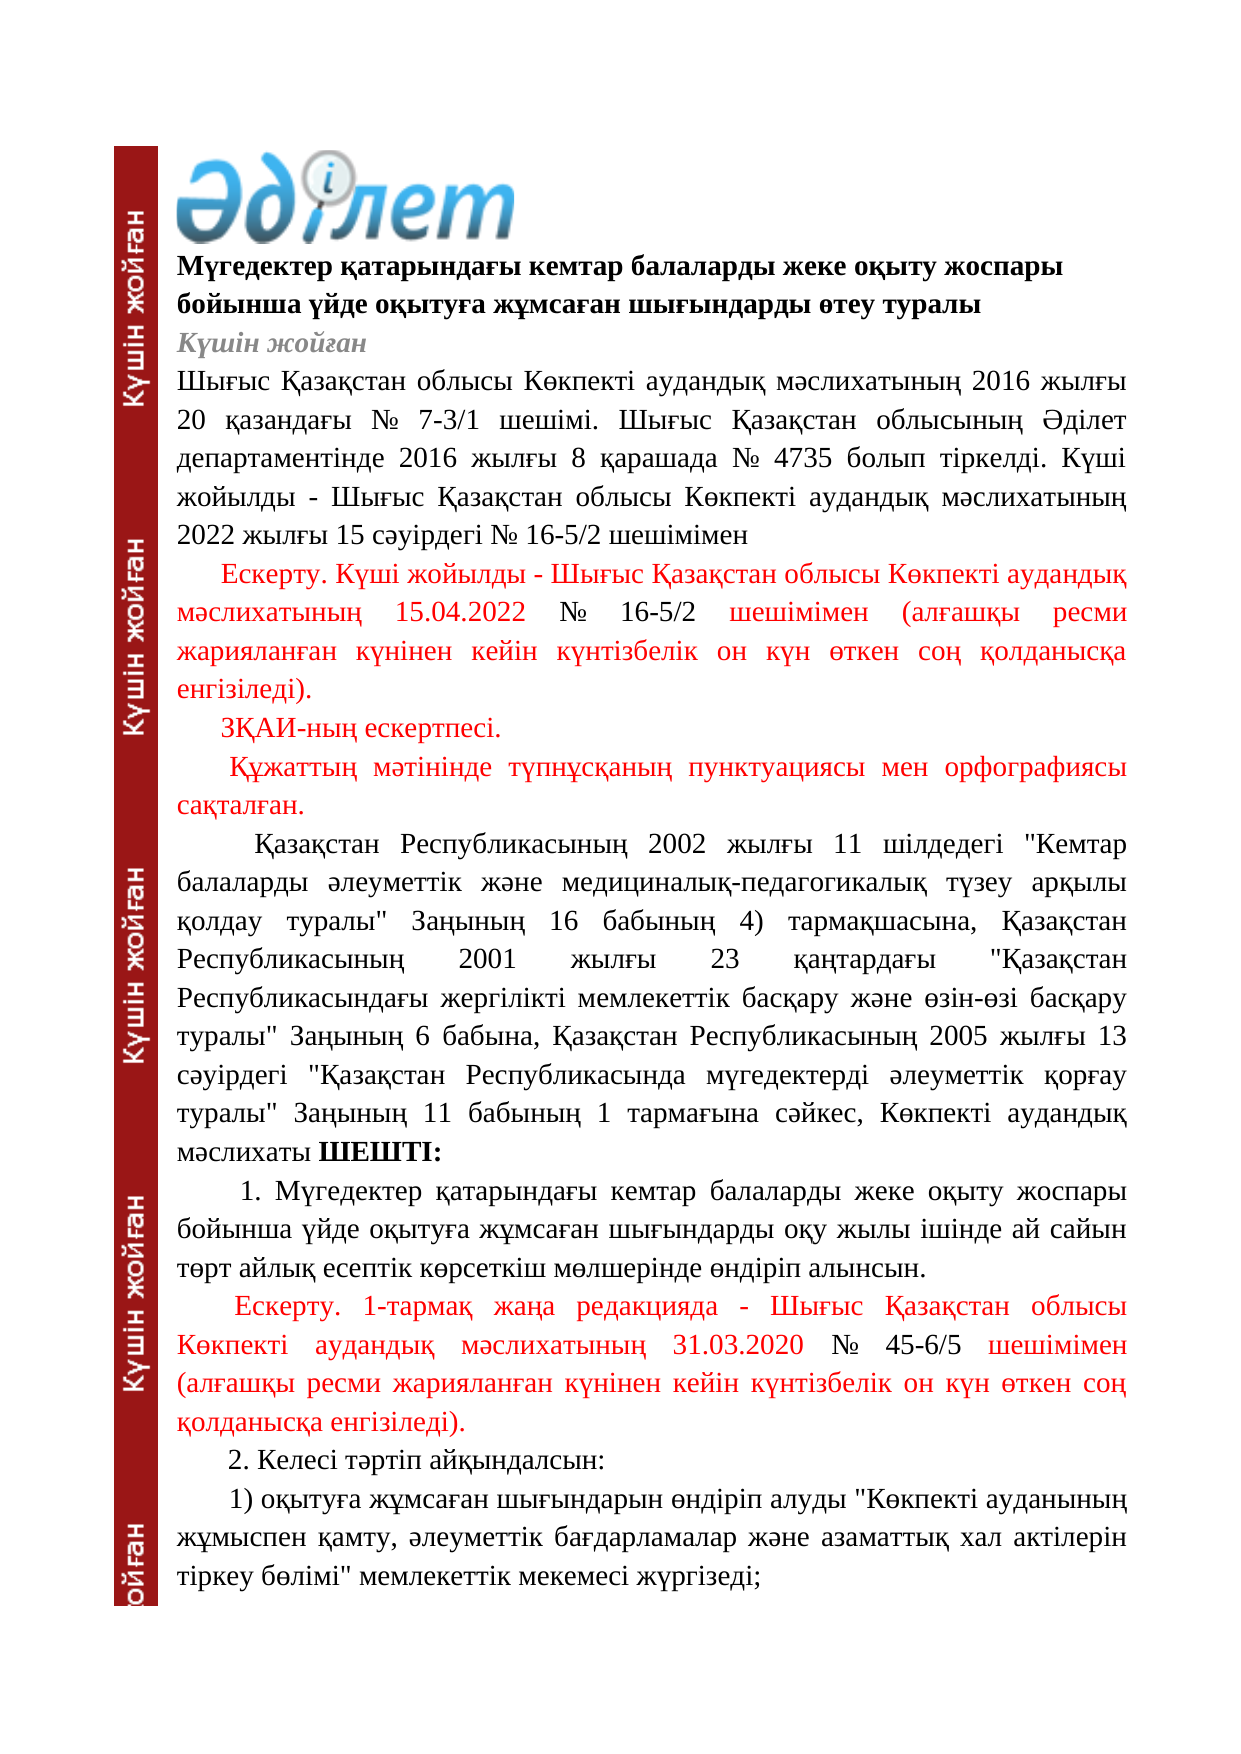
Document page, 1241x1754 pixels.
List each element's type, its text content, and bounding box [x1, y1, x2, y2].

text ЗҚАИ-ның ескертпесі. [112, 710, 1128, 744]
picture [114, 1168, 158, 1173]
text Ескерту. 1-тармақ жаңа редакцияда - Шығыс Қазақстан облысы Көкпекті аудандық мәслихатының 31.03.2020 № 45-6/5 шешімімен (алғашқы ресми жарияланған күнінен кейін күнтізбелік он күн өткен соң қолданысқа енгізіледі). [112, 1288, 1128, 1437]
picture [176, 150, 515, 244]
text 1. Мүгедектер қатарындағы кемтар балаларды жеке оқыту жоспары бойынша үйде оқытуға жұмсаған шығындарды оқу жылы ішінде ай сайын төрт айлық есептік көрсеткіш мөлшерінде өндіріп алынсын. [112, 1173, 1128, 1283]
text Мүгедектер қатарындағы кемтар балаларды жеке оқыту жоспары бойынша үйде оқытуға жұмсаған шығындарды өтеу туралы [112, 248, 1128, 320]
picture [114, 320, 158, 325]
picture [114, 1476, 158, 1481]
text Қазақстан Республикасының 2002 жылғы 11 шілдедегі "Кемтар балаларды әлеуметтік және медициналық-педагогикалық түзеу арқылы қолдау туралы" Заңының 16 бабының 4) тармақшасына, Қазақстан Республикасының 2001 жылғы 23 қаңтардағы "Қазақстан Республикасындағы жергілікті мемлекеттік басқару және өзін-өзі басқару туралы" Заңының 6 бабына, Қазақстан Республикасының 2005 жылғы 13 сәуірдегі "Қазақстан Республикасында мүгедектердi әлеуметтiк қорғау туралы" Заңының 11 бабының 1 тармағына сәйкес, Көкпекті аудандық мәслихаты ШЕШТІ: [112, 826, 1128, 1168]
picture [114, 146, 158, 248]
picture [114, 1283, 158, 1288]
text Күшін жойған [112, 325, 1128, 358]
picture [114, 705, 158, 710]
text 1) оқытуға жұмсаған шығындарын өндіріп алуды "Көкпекті ауданының жұмыспен қамту, әлеуметтік бағдарламалар және азаматтық хал актілерін тіркеу бөлімі" мемлекеттік мекемесі жүргізеді; [112, 1481, 1128, 1592]
picture [114, 744, 158, 749]
picture [114, 1437, 158, 1442]
picture [114, 821, 158, 826]
picture [114, 551, 158, 556]
text Шығыс Қазақстан облысы Көкпекті аудандық мәслихатының 2016 жылғы 20 қазандағы № 7-3/1 шешімі. Шығыс Қазақстан облысының Әділет департаментінде 2016 жылғы 8 қарашада № 4735 болып тіркелді. Күші жойылды - Шығыс Қазақстан облысы Көкпекті аудандық мәслихатының 2022 жылғы 15 сәуірдегі № 16-5/2 шешімімен [112, 363, 1128, 551]
text 2. Келесі тәртіп айқындалсын: [112, 1442, 1128, 1476]
picture [114, 358, 158, 363]
text Ескерту. Күші жойылды - Шығыс Қазақстан облысы Көкпекті аудандық мәслихатының 15.04.2022 № 16-5/2 шешімімен (алғашқы ресми жарияланған күнінен кейін күнтізбелік он күн өткен соң қолданысқа енгізіледі). [112, 556, 1128, 705]
picture [114, 1592, 158, 1606]
text Құжаттың мәтінінде түпнұсқаның пунктуациясы мен орфографиясы сақталған. [112, 749, 1128, 821]
